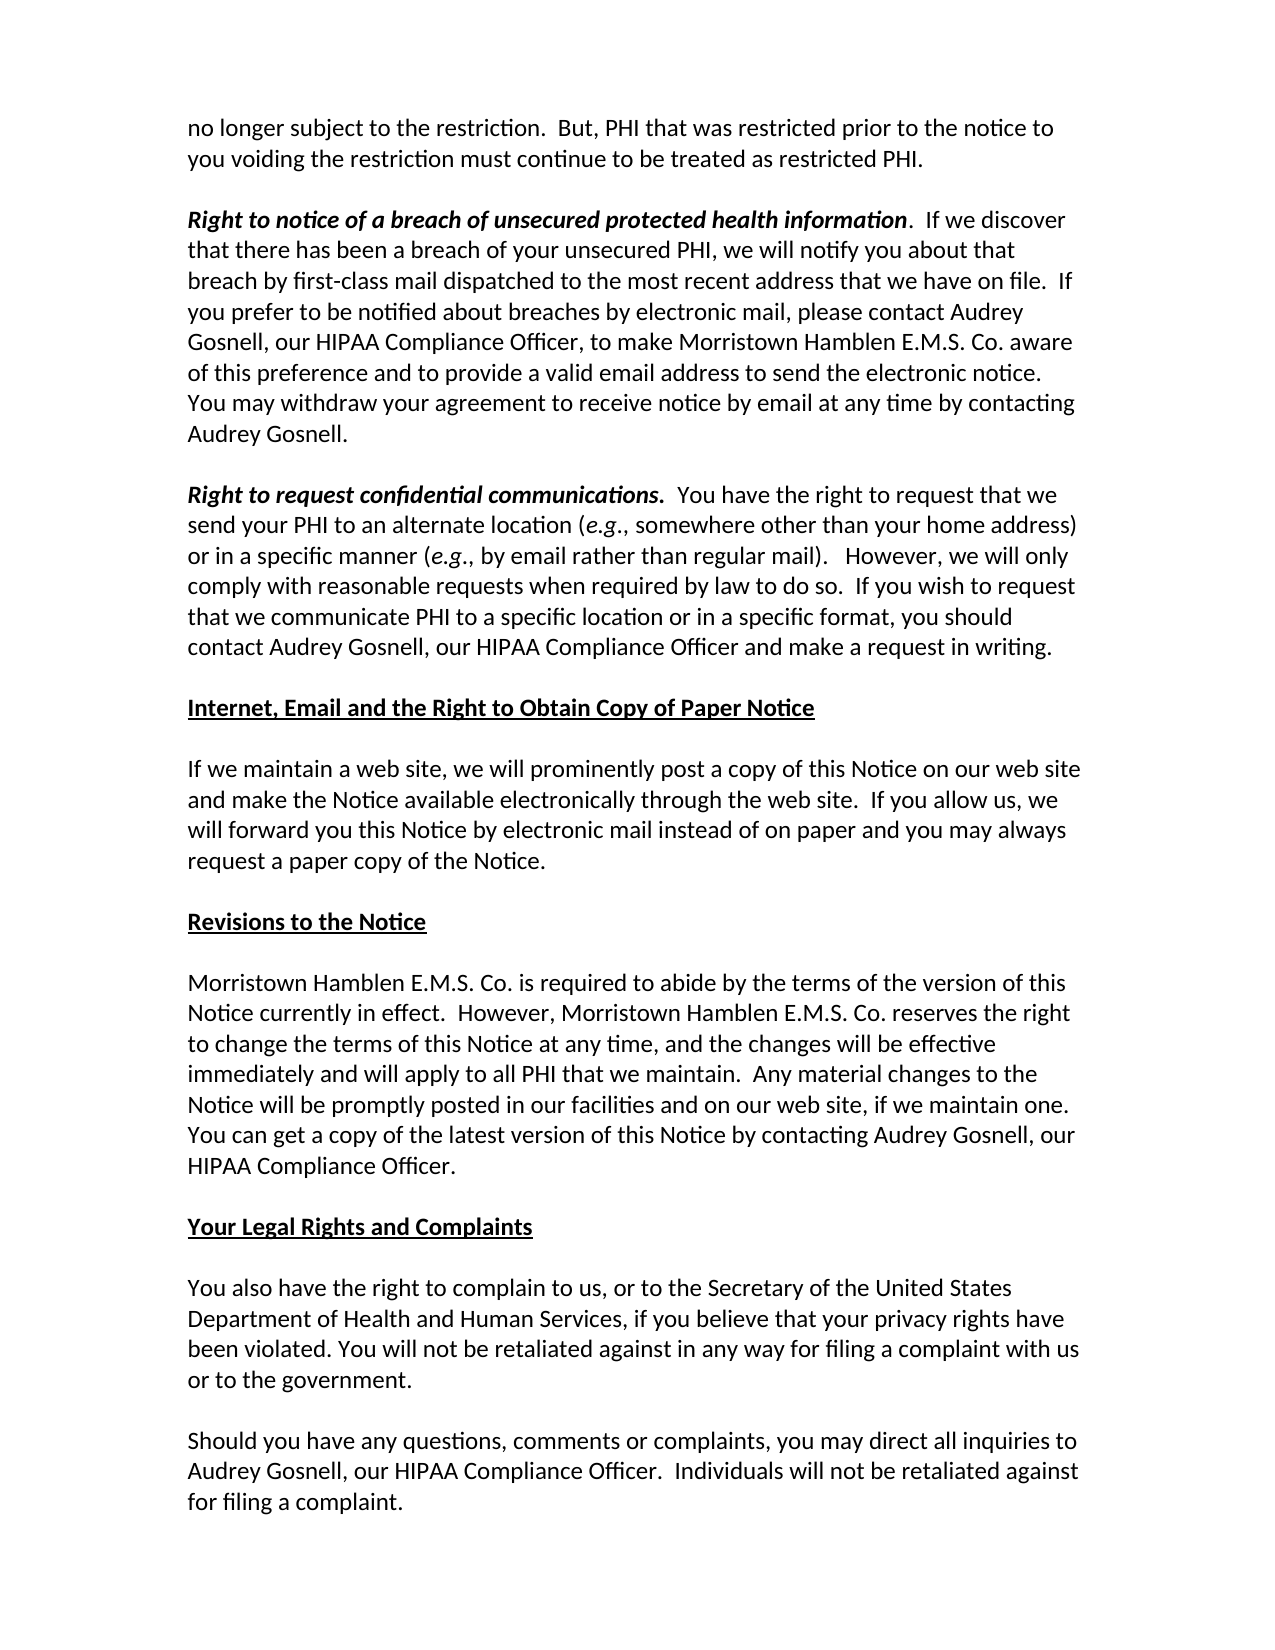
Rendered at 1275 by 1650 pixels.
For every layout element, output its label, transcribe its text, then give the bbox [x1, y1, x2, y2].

text Should you have any questions, comments or complaints, you may direct all inquiries to Audrey Gosnell, our HIPAA Compliance Officer. Individuals will not be retaliated against for filing a complaint. [187, 1425, 1087, 1516]
text Your Legal Rights and Complaints [187, 1211, 1087, 1242]
text Internet, Email and the Right to Obtain Copy of Paper Notice [187, 692, 1087, 723]
text Right to request confidential communications. You have the right to request that we send your PHI to an alternate location (e.g., somewhere other than your home address) or in a specific manner (e.g., by email rather than regular mail). However, we will only comply with reasonable requests when required by law to do so. If you wish to request that we communicate PHI to a specific location or in a specific format, you should contact Audrey Gosnell, our HIPAA Compliance Officer and make a request in writing. [187, 479, 1087, 662]
text Morristown Hamblen E.M.S. Co. is required to abide by the terms of the version of this Notice currently in effect. However, Morristown Hamblen E.M.S. Co. reserves the right to change the terms of this Notice at any time, and the changes will be effective immediately and will apply to all PHI that we maintain. Any material changes to the Notice will be promptly posted in our facilities and on our web site, if we maintain one. You can get a copy of the latest version of this Notice by contacting Audrey Gosnell, our HIPAA Compliance Officer. [187, 967, 1087, 1181]
text Right to notice of a breach of unsecured protected health information. If we discover that there has been a breach of your unsecured PHI, we will notify you about that breach by first-class mail dispatched to the most recent address that we have on file. If you prefer to be notified about breaches by electronic mail, please contact Audrey Gosnell, our HIPAA Compliance Officer, to make Morristown Hamblen E.M.S. Co. aware of this preference and to provide a valid email address to send the electronic notice. You may withdraw your agreement to receive notice by email at any time by contacting Audrey Gosnell. [187, 204, 1087, 448]
text If we maintain a web site, we will prominently post a copy of this Notice on our web site and make the Notice available electronically through the web site. If you allow us, we will forward you this Notice by electronic mail instead of on paper and you may always request a paper copy of the Notice. [187, 753, 1087, 876]
text You also have the right to complain to us, or to the Secretary of the United States Department of Health and Human Services, if you believe that your privacy rights have been violated. You will not be retaliated against in any way for filing a complaint with us or to the government. [187, 1272, 1087, 1394]
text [187, 112, 1087, 173]
text Revisions to the Notice [187, 906, 1087, 937]
